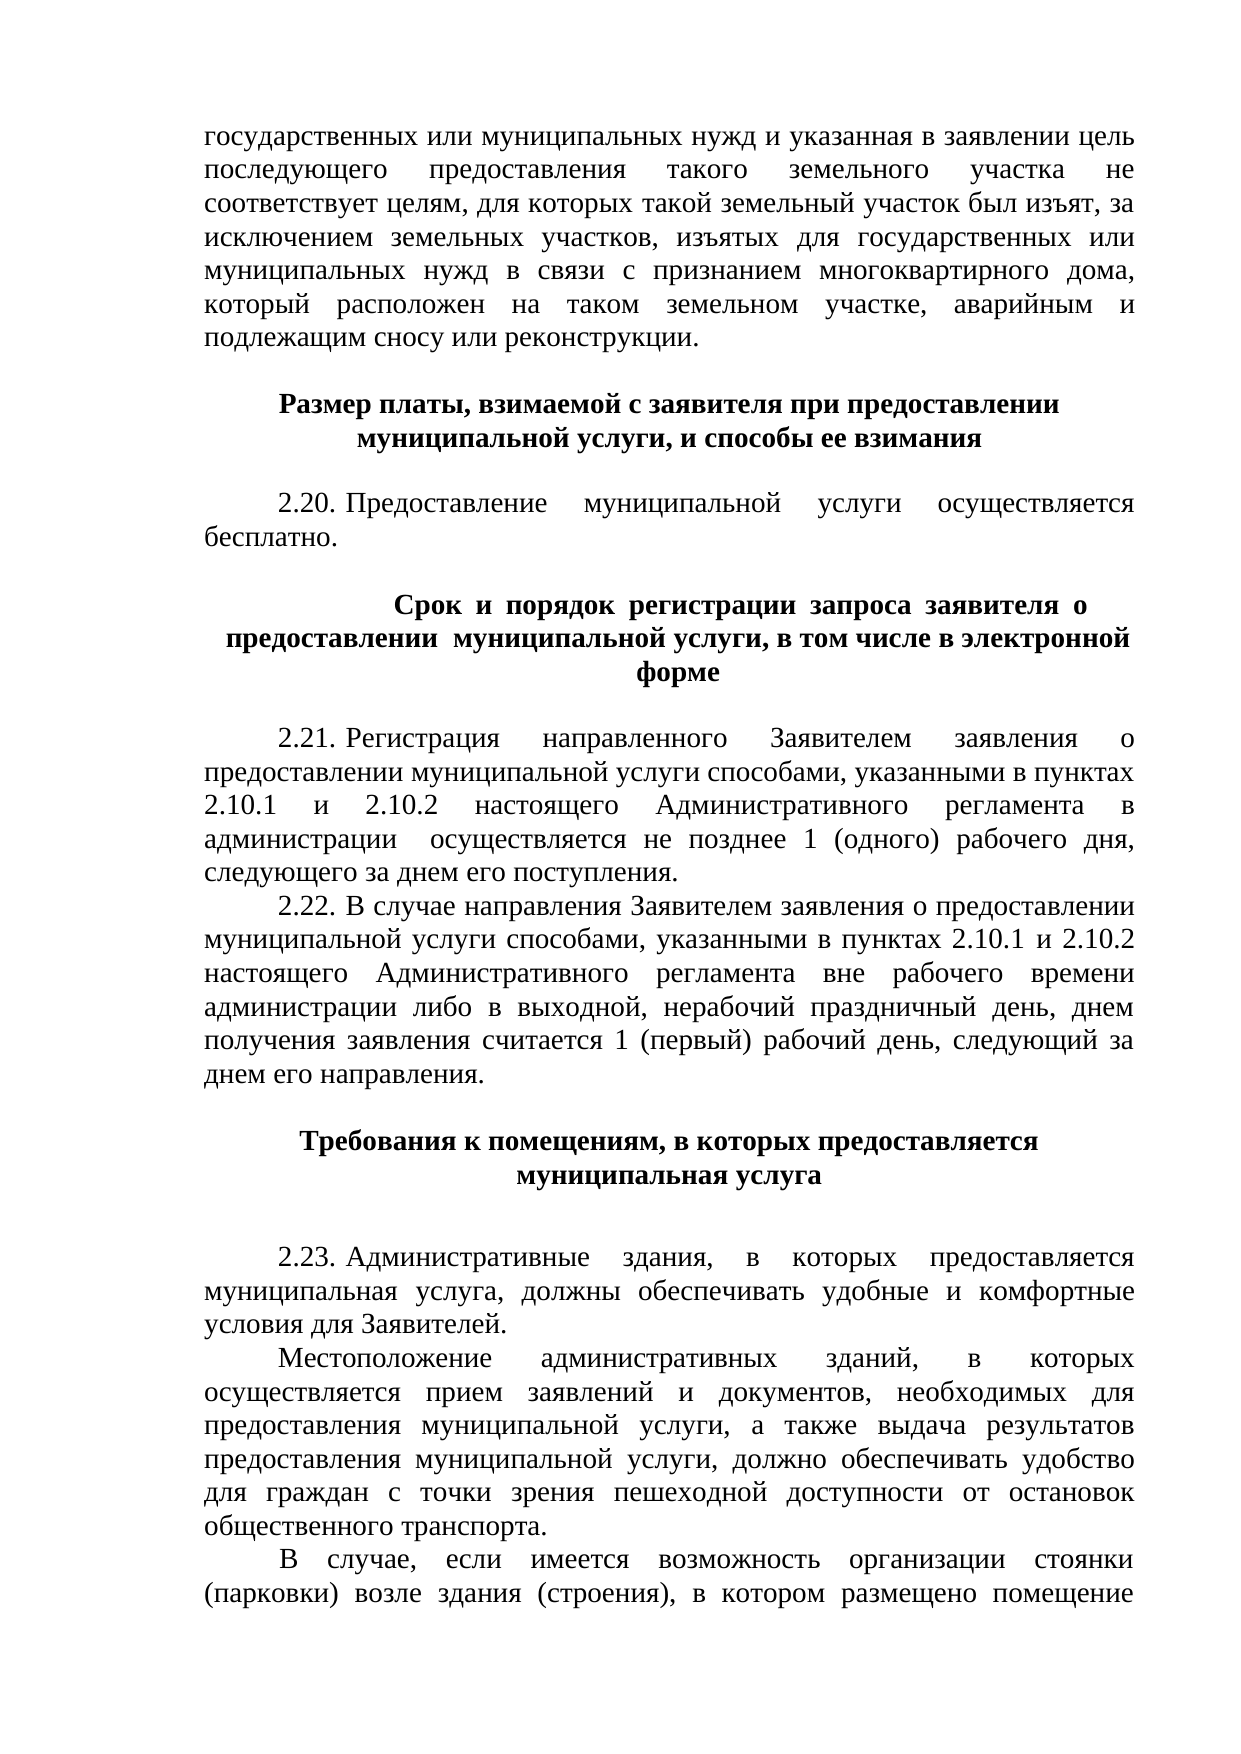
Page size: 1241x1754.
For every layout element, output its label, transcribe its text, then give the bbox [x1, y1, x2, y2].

subtitle Срок и порядок регистрации запроса заявителя о предоставлении муниципальной услуги, в том числе в электронной форме [204, 587, 1152, 688]
list Регистрация направленного Заявителем заявления о предоставлении муниципальной услуги способами, указанными в пунктах 2.10.1 и 2.10.2 настоящего Административного регламента в администрации осуществляется не позднее 1 (одного) рабочего дня, следующего за днем его поступления. [204, 720, 1135, 888]
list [204, 118, 1135, 353]
text Местоположение административных зданий, в которых осуществляется прием заявлений и документов, необходимых для предоставления муниципальной услуги, а также выдача результатов предоставления муниципальной услуги, должно обеспечивать удобство для граждан с точки зрения пешеходной доступности от остановок общественного транспорта. [204, 1340, 1135, 1542]
subtitle Размер платы, взимаемой с заявителя при предоставлении муниципальной услуги, и способы ее взимания [203, 386, 1136, 453]
list Административные здания, в которых предоставляется муниципальная услуга, должны обеспечивать удобные и комфортные условия для Заявителей. [204, 1239, 1135, 1340]
subtitle Требования к помещениям, в которых предоставляется муниципальная услуга [203, 1123, 1135, 1191]
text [204, 1542, 1134, 1609]
list В случае направления Заявителем заявления о предоставлении муниципальной услуги способами, указанными в пунктах 2.10.1 и 2.10.2 настоящего Административного регламента вне рабочего времени администрации либо в выходной, нерабочий праздничный день, днем получения заявления считается 1 (первый) рабочий день, следующий за днем его направления. [204, 888, 1135, 1089]
list Предоставление муниципальной услуги осуществляется бесплатно. [204, 486, 1135, 553]
